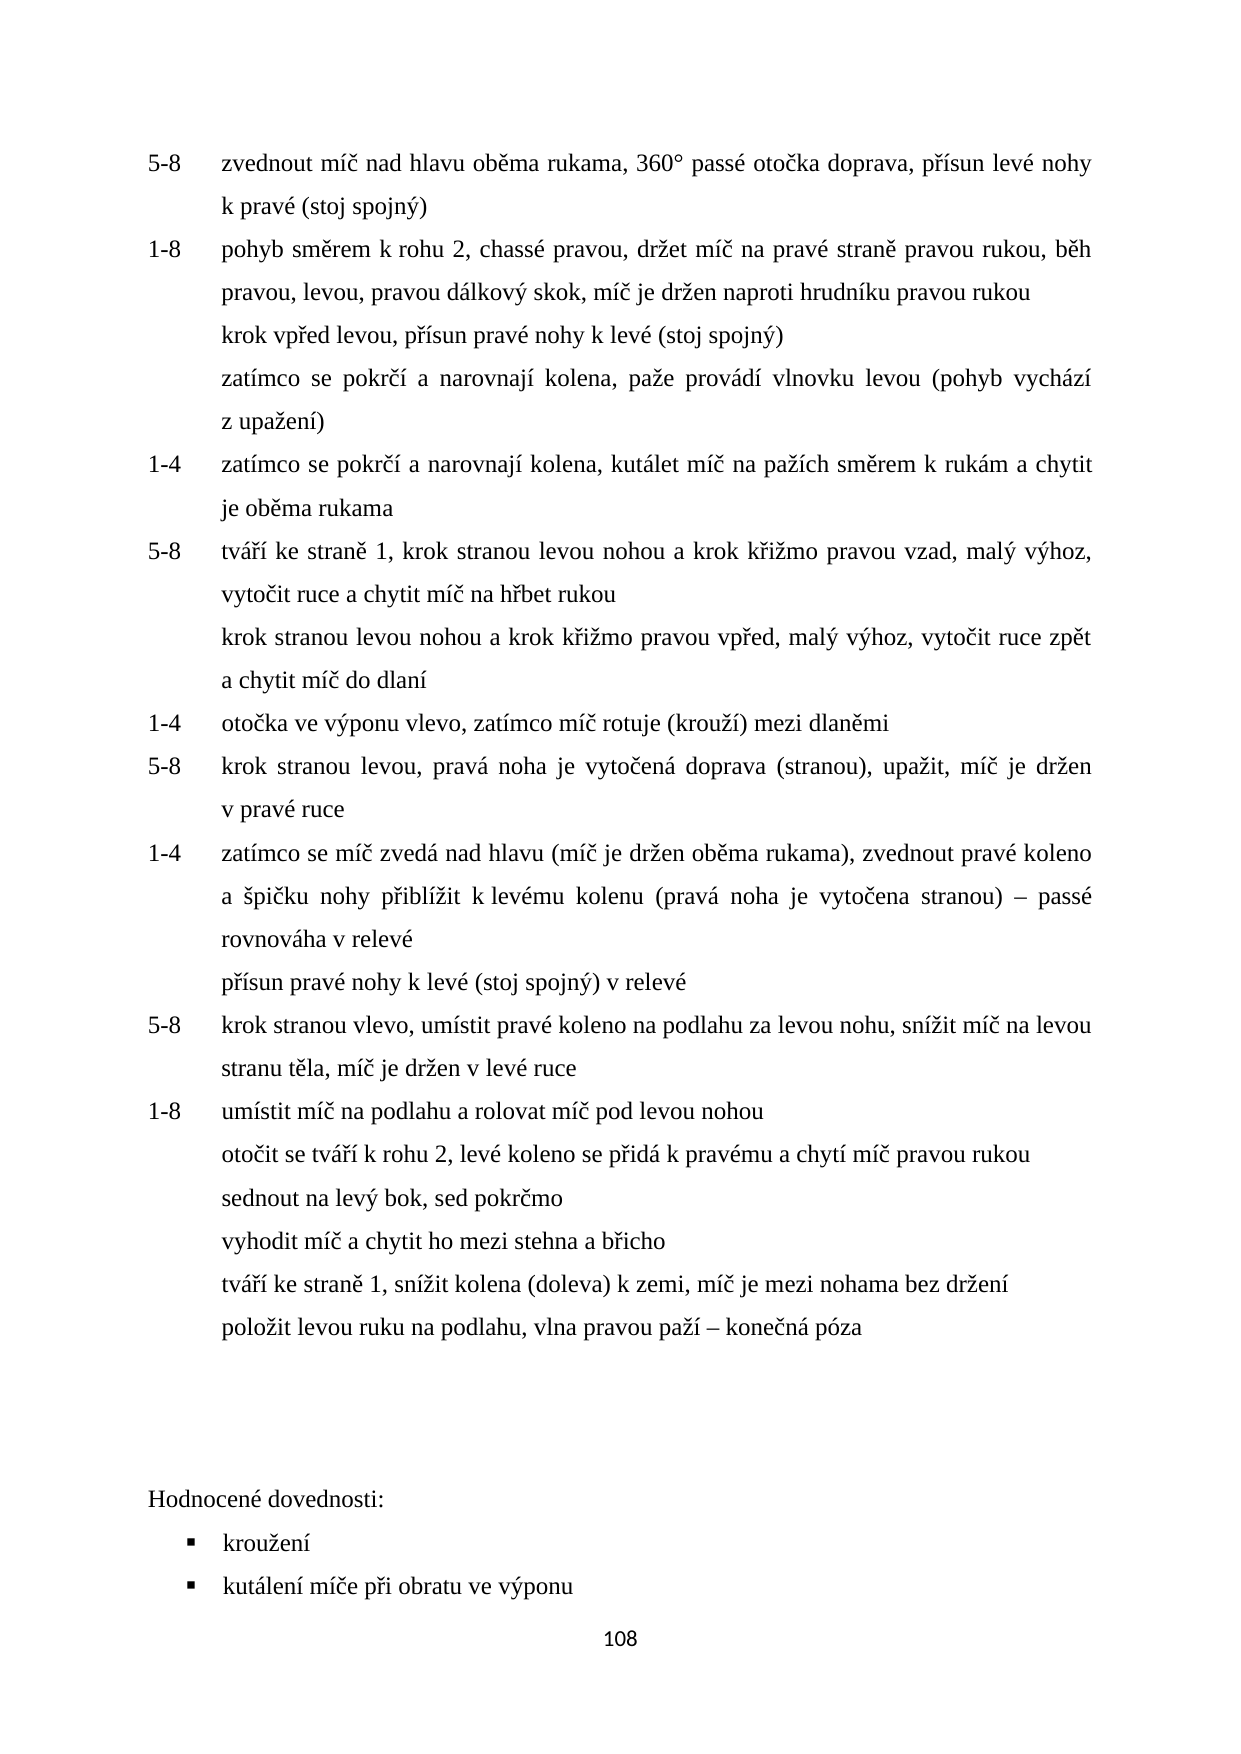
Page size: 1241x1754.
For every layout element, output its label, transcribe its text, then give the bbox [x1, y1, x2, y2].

text 1-8 umístit míč na podlahu a rolovat míč pod levou nohou [148, 1096, 1093, 1125]
text vyhodit míč a chytit ho mezi stehna a břicho [148, 1226, 1093, 1254]
text 5-8 tváří ke straně 1, krok stranou levou nohou a krok křižmo pravou vzad, malý výhoz, vytočit ruce a chytit míč na hřbet rukou [148, 536, 1093, 608]
text Hodnocené dovednosti: [148, 1484, 1093, 1513]
text 1-8 pohyb směrem k rohu 2, chassé pravou, držet míč na pravé straně pravou rukou, běh pravou, levou, pravou dálkový skok, míč je držen naproti hrudníku pravou rukou [148, 234, 1093, 306]
text krok vpřed levou, přísun pravé nohy k levé (stoj spojný) [148, 320, 1093, 349]
text 5-8 zvednout míč nad hlavu oběma rukama, 360° passé otočka doprava, přísun levé nohy k pravé (stoj spojný) [148, 148, 1093, 219]
text 1-4 zatímco se pokrčí a narovnají kolena, kutálet míč na pažích směrem k rukám a chytit je oběma rukama [148, 449, 1093, 521]
text přísun pravé nohy k levé (stoj spojný) v relevé [148, 967, 1093, 996]
text 1-4 zatímco se míč zvedá nad hlavu (míč je držen oběma rukama), zvednout pravé koleno a špičku nohy přiblížit k levému kolenu (pravá noha je vytočena stranou) – passé rovnováha v relevé [148, 838, 1093, 953]
text zatímco se pokrčí a narovnají kolena, paže provádí vlnovku levou (pohyb vychází z upažení) [148, 363, 1093, 435]
list kroužení [185, 1528, 1093, 1556]
text 5-8 krok stranou vlevo, umístit pravé koleno na podlahu za levou nohu, snížit míč na levou stranu těla, míč je držen v levé ruce [148, 1010, 1093, 1082]
text otočit se tváří k rohu 2, levé koleno se přidá k pravému a chytí míč pravou rukou [148, 1139, 1093, 1168]
text položit levou ruku na podlahu, vlna pravou paží – konečná póza [148, 1312, 1093, 1341]
list kutálení míče při obratu ve výponu [185, 1571, 1093, 1599]
text 5-8 krok stranou levou, pravá noha je vytočená doprava (stranou), upažit, míč je držen v pravé ruce [148, 751, 1093, 823]
text 1-4 otočka ve výponu vlevo, zatímco míč rotuje (krouží) mezi dlaněmi [148, 708, 1093, 737]
text krok stranou levou nohou a krok křižmo pravou vpřed, malý výhoz, vytočit ruce zpět a chytit míč do dlaní [221, 622, 1093, 694]
text tváří ke straně 1, snížit kolena (doleva) k zemi, míč je mezi nohama bez držení [148, 1269, 1093, 1298]
text sednout na levý bok, sed pokrčmo [148, 1183, 1093, 1211]
